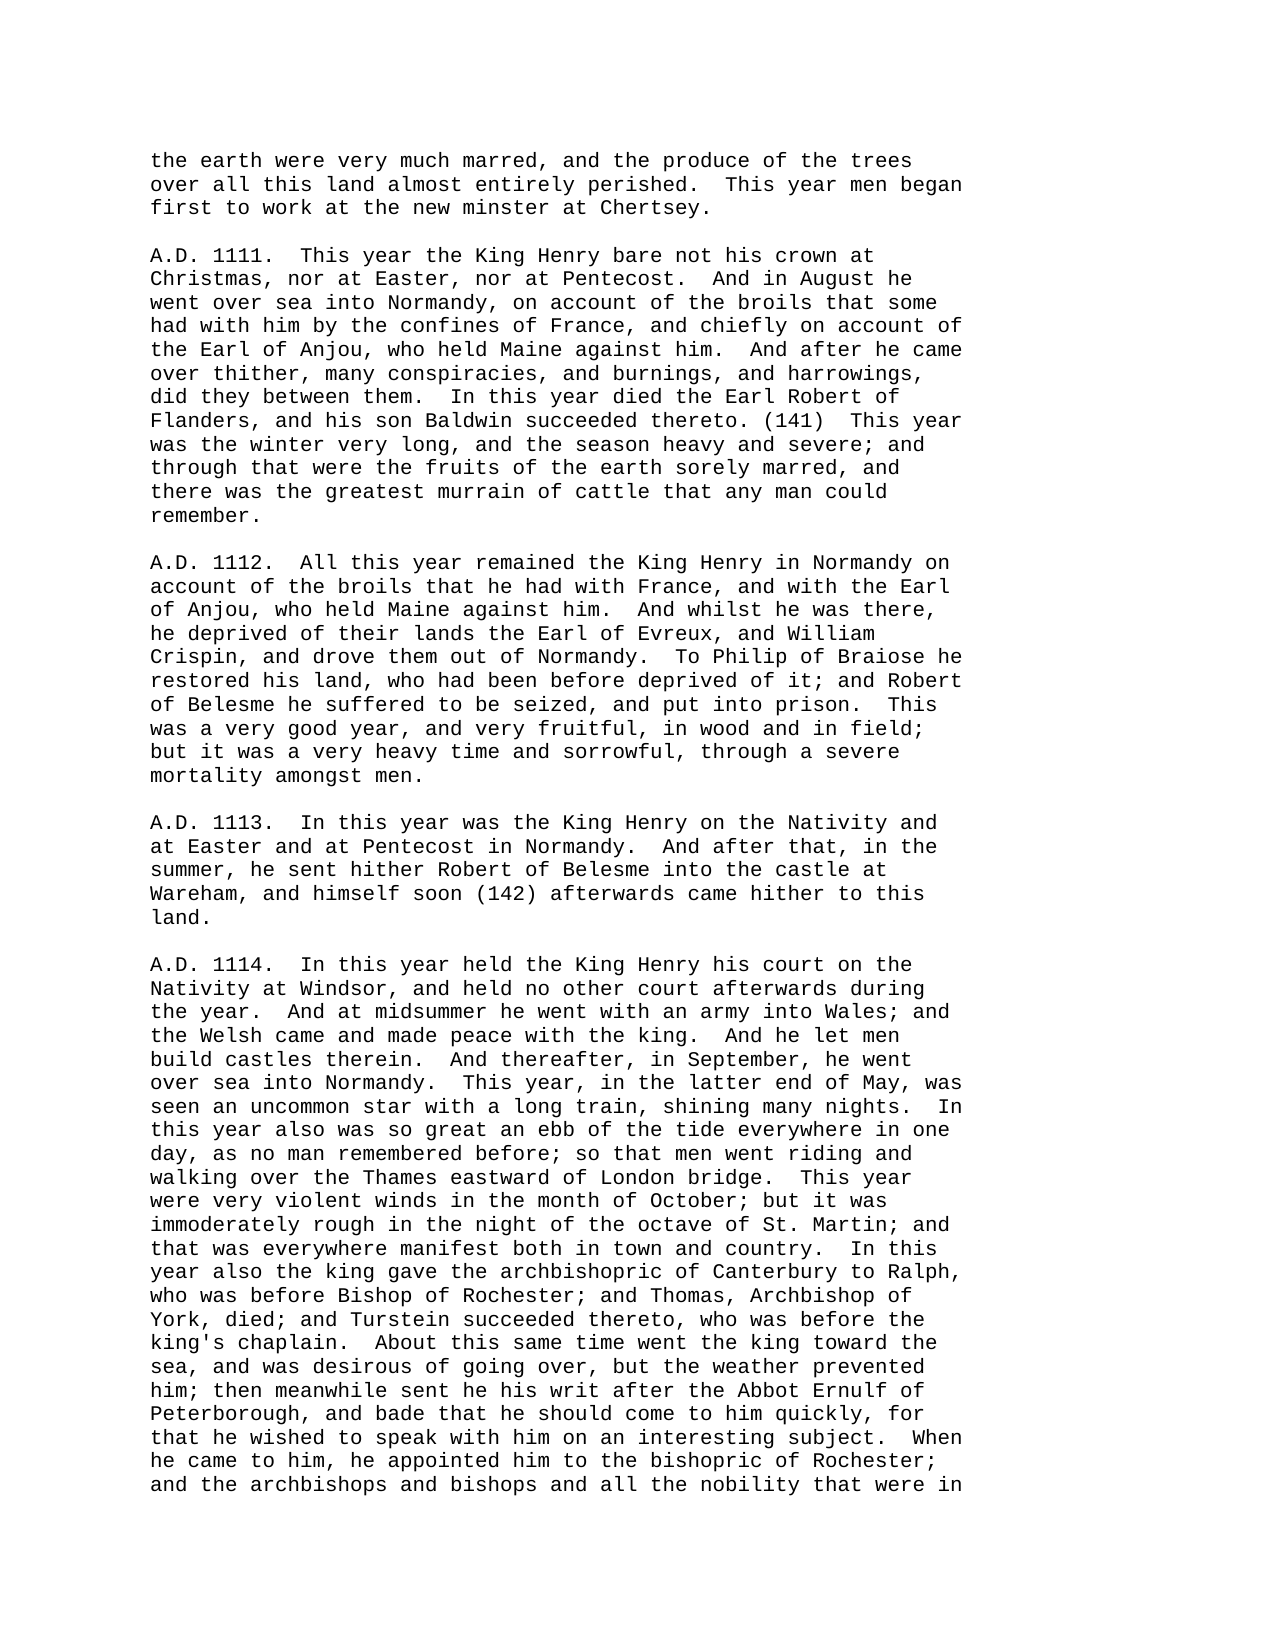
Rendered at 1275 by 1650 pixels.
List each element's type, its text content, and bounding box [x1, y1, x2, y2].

text Flanders, and his son Baldwin succeeded thereto. (141) This year [150, 410, 1125, 434]
text A.D. 1111. This year the King Henry bare not his crown at [150, 244, 1125, 268]
text seen an uncommon star with a long train, shining many nights. In [150, 1096, 1125, 1119]
text sea, and was desirous of going over, but the weather prevented [150, 1356, 1125, 1379]
text A.D. 1113. In this year was the King Henry on the Nativity and [150, 812, 1125, 836]
text over all this land almost entirely perished. This year men began [150, 174, 1125, 197]
text land. [150, 907, 1125, 930]
text were very violent winds in the month of October; but it was [150, 1190, 1125, 1214]
text A.D. 1114. In this year held the King Henry his court on the [150, 954, 1125, 978]
text was the winter very long, and the season heavy and severe; and [150, 434, 1125, 457]
text over thither, many conspiracies, and burnings, and harrowings, [150, 363, 1125, 386]
text was a very good year, and very fruitful, in wood and in field; [150, 717, 1125, 741]
text day, as no man remembered before; so that men went riding and [150, 1143, 1125, 1167]
text account of the broils that he had with France, and with the Earl [150, 576, 1125, 599]
text of Anjou, who held Maine against him. And whilst he was there, [150, 599, 1125, 623]
text went over sea into Normandy, on account of the broils that some [150, 292, 1125, 316]
text walking over the Thames eastward of London bridge. This year [150, 1167, 1125, 1190]
text York, died; and Turstein succeeded thereto, who was before the [150, 1309, 1125, 1332]
text king's chaplain. About this same time went the king toward the [150, 1332, 1125, 1356]
text him; then meanwhile sent he his writ after the Abbot Ernulf of [150, 1379, 1125, 1403]
text through that were the fruits of the earth sorely marred, and [150, 457, 1125, 481]
text year also the king gave the archbishopric of Canterbury to Ralph, [150, 1261, 1125, 1285]
text he deprived of their lands the Earl of Evreux, and William [150, 623, 1125, 647]
text first to work at the new minster at Chertsey. [150, 197, 1125, 221]
text over sea into Normandy. This year, in the latter end of May, was [150, 1072, 1125, 1096]
text mortality amongst men. [150, 765, 1125, 788]
text that was everywhere manifest both in town and country. In this [150, 1238, 1125, 1261]
text summer, he sent hither Robert of Belesme into the castle at [150, 859, 1125, 883]
text remember. [150, 505, 1125, 528]
text A.D. 1112. All this year remained the King Henry in Normandy on [150, 552, 1125, 576]
text at Easter and at Pentecost in Normandy. And after that, in the [150, 836, 1125, 859]
text did they between them. In this year died the Earl Robert of [150, 386, 1125, 410]
text of Belesme he suffered to be seized, and put into prison. This [150, 694, 1125, 717]
text immoderately rough in the night of the octave of St. Martin; and [150, 1214, 1125, 1238]
text restored his land, who had been before deprived of it; and Robert [150, 670, 1125, 694]
text the Welsh came and made peace with the king. And he let men [150, 1025, 1125, 1048]
text he came to him, he appointed him to the bishopric of Rochester; [150, 1451, 1125, 1474]
text Nativity at Windsor, and held no other court afterwards during [150, 978, 1125, 1001]
text Christmas, nor at Easter, nor at Pentecost. And in August he [150, 268, 1125, 292]
text but it was a very heavy time and sorrowful, through a severe [150, 741, 1125, 765]
text had with him by the confines of France, and chiefly on account of [150, 316, 1125, 339]
text the earth were very much marred, and the produce of the trees [150, 150, 1125, 174]
text who was before Bishop of Rochester; and Thomas, Archbishop of [150, 1285, 1125, 1309]
text there was the greatest murrain of cattle that any man could [150, 481, 1125, 505]
text the Earl of Anjou, who held Maine against him. And after he came [150, 339, 1125, 363]
text the year. And at midsummer he went with an army into Wales; and [150, 1001, 1125, 1025]
text Wareham, and himself soon (142) afterwards came hither to this [150, 883, 1125, 907]
text and the archbishops and bishops and all the nobility that were in [150, 1474, 1125, 1498]
text that he wished to speak with him on an interesting subject. When [150, 1427, 1125, 1451]
text this year also was so great an ebb of the tide everywhere in one [150, 1119, 1125, 1143]
text Crispin, and drove them out of Normandy. To Philip of Braiose he [150, 647, 1125, 670]
text Peterborough, and bade that he should come to him quickly, for [150, 1403, 1125, 1427]
text build castles therein. And thereafter, in September, he went [150, 1048, 1125, 1072]
